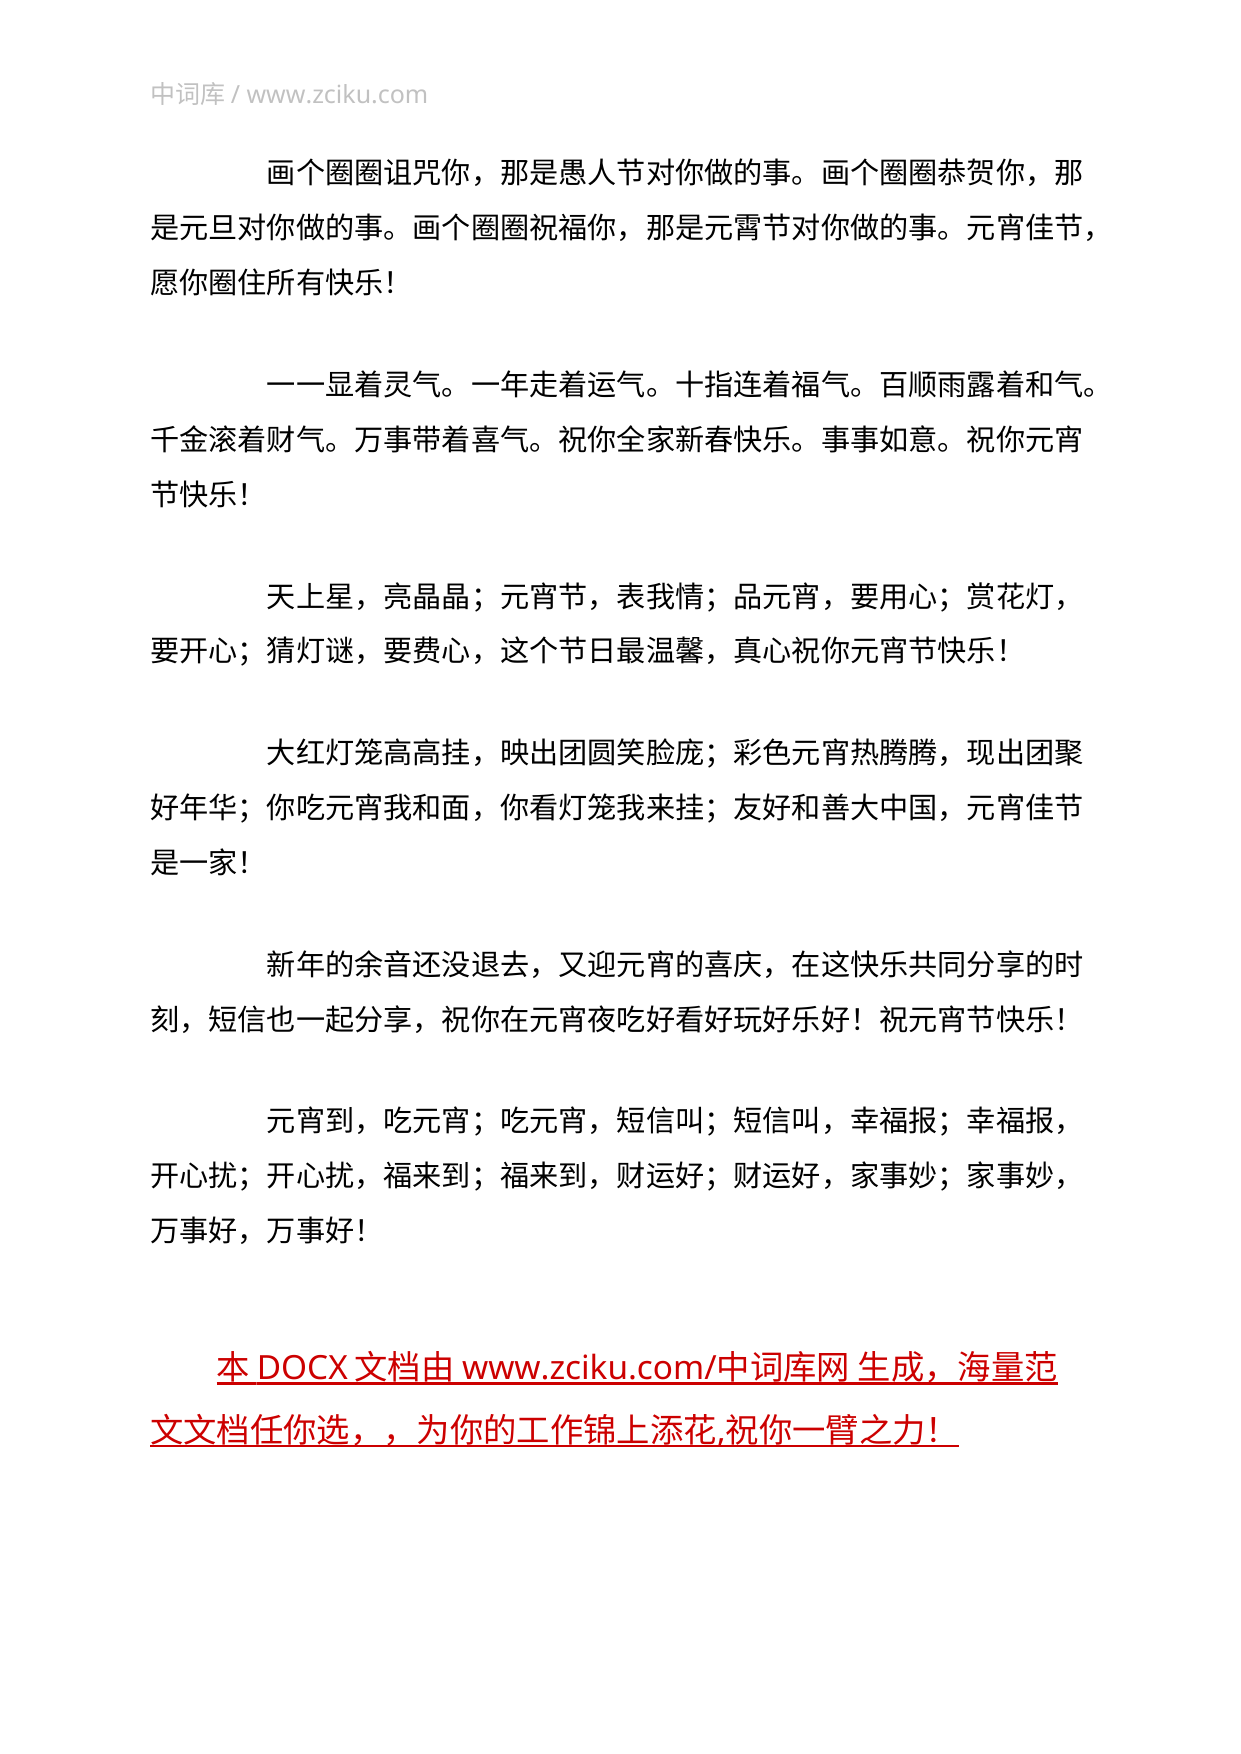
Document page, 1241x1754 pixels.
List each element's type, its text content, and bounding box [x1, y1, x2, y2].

text 天上星，亮晶晶；元宵节，表我情；品元宵，要用心；赏花灯，要开心；猜灯谜，要费心，这个节日最温馨，真心祝你元宵节快乐！ [150, 573, 1090, 670]
text 一一显着灵气。一年走着运气。十指连着福气。百顺雨露着和气。千金滚着财气。万事带着喜气。祝你全家新春快乐。事事如意。祝你元宵节快乐！ [150, 362, 1090, 514]
text 本DOCX文档由 www.zciku.com/中词库网 生成，海量范文文档任你选，，为你的工作锦上添花,祝你一臂之力！ [150, 1341, 1090, 1452]
text 大红灯笼高高挂，映出团圆笑脸庞；彩色元宵热腾腾，现出团聚好年华；你吃元宵我和面，你看灯笼我来挂；友好和善大中国，元宵佳节是一家！ [150, 730, 1090, 882]
text 元宵到，吃元宵；吃元宵，短信叫；短信叫，幸福报；幸福报，开心扰；开心扰，福来到；福来到，财运好；财运好，家事妙；家事妙，万事好，万事好！ [150, 1098, 1090, 1250]
text 画个圈圈诅咒你，那是愚人节对你做的事。画个圈圈恭贺你，那是元旦对你做的事。画个圈圈祝福你，那是元霄节对你做的事。元宵佳节，愿你圈住所有快乐！ [150, 150, 1090, 302]
text 新年的余音还没退去，又迎元宵的喜庆，在这快乐共同分享的时刻，短信也一起分享，祝你在元宵夜吃好看好玩好乐好！祝元宵节快乐！ [150, 941, 1090, 1038]
